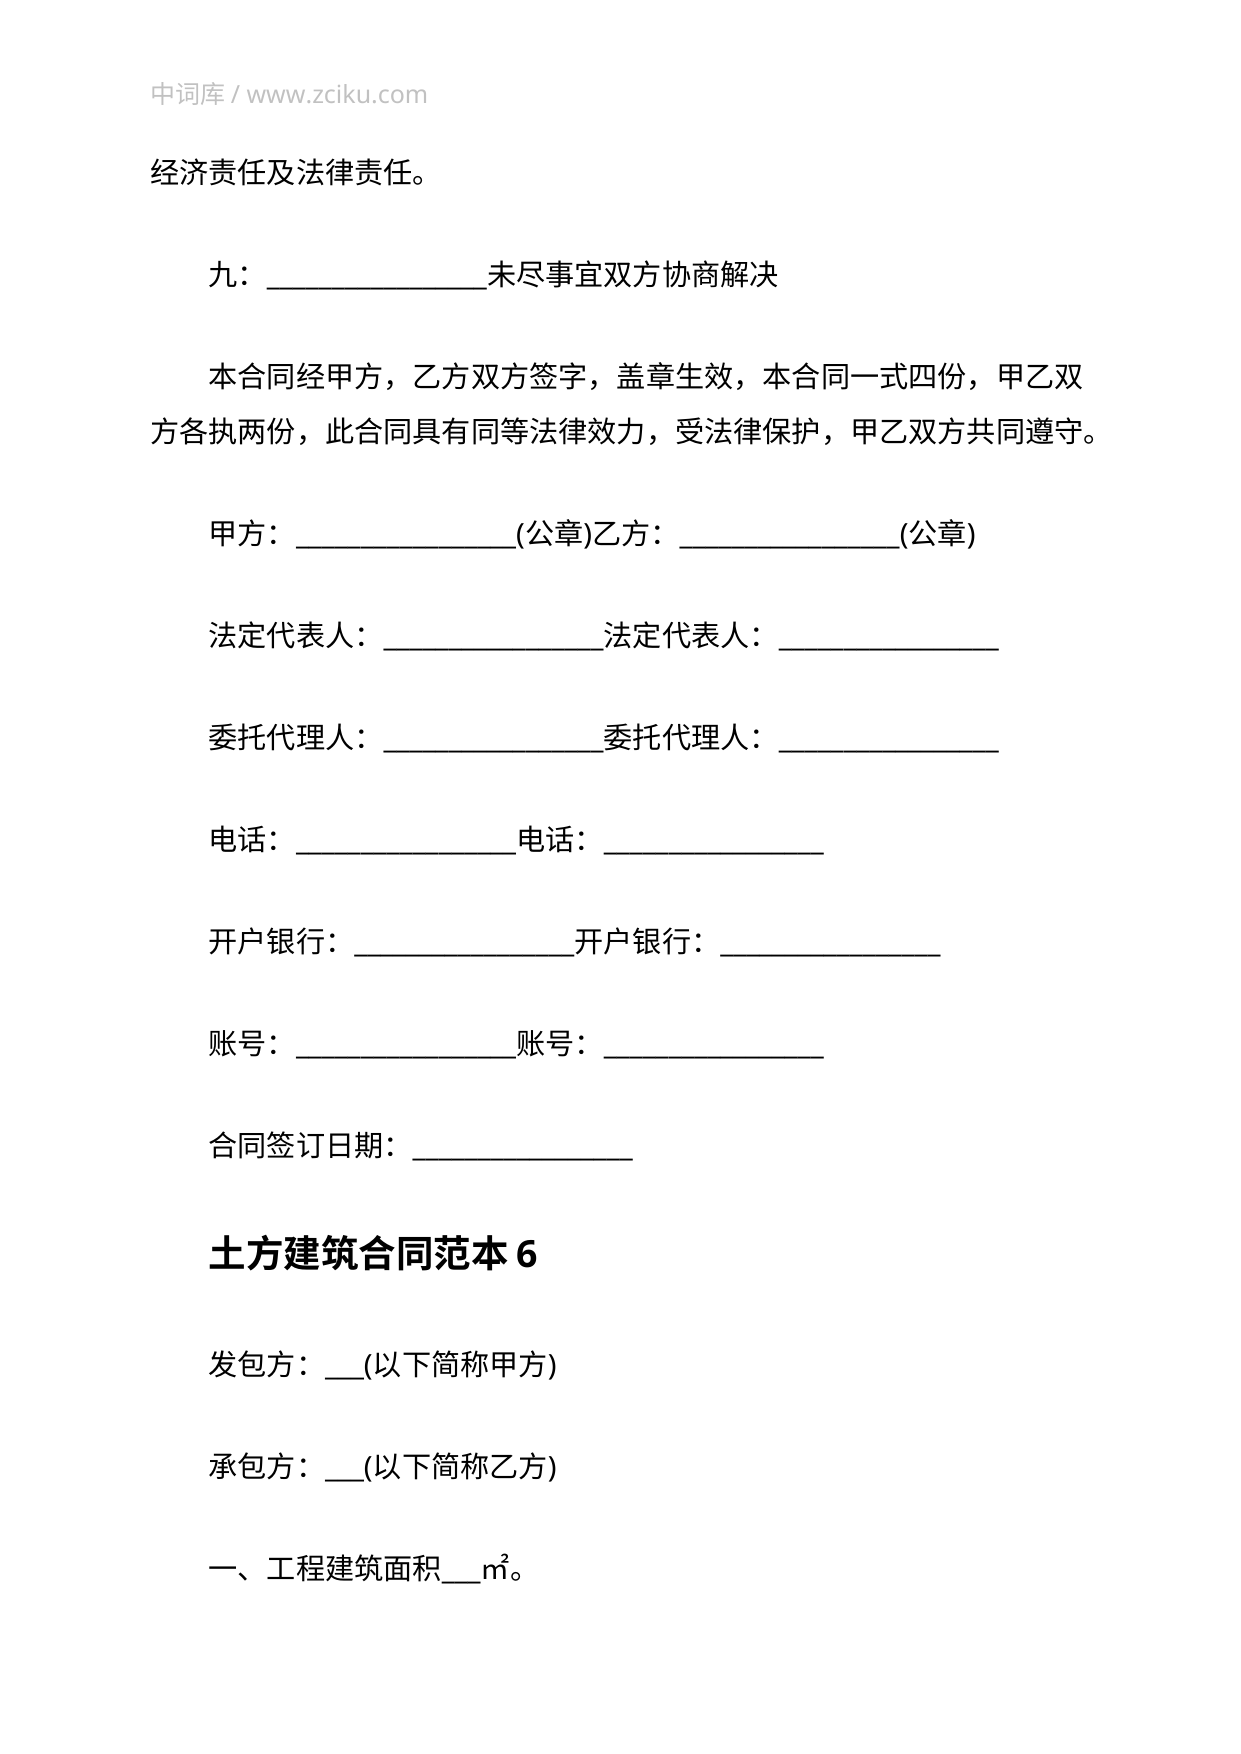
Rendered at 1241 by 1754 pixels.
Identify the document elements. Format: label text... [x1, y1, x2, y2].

text 本合同经甲方，乙方双方签字，盖章生效，本合同一式四份，甲乙双方各执两份，此合同具有同等法律效力，受法律保护，甲乙双方共同遵守。 [150, 354, 1090, 451]
text 一、工程建筑面积___㎡。 [150, 1546, 1090, 1588]
text 九：_________________未尽事宜双方协商解决 [150, 252, 1090, 294]
text 开户银行：_________________开户银行：_________________ [150, 918, 1090, 961]
text 法定代表人：_________________法定代表人：_________________ [150, 612, 1090, 655]
text 发包方：___(以下简称甲方) [150, 1342, 1090, 1384]
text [150, 150, 1090, 192]
text 合同签订日期：_________________ [150, 1122, 1090, 1165]
text 电话：_________________电话：_________________ [150, 816, 1090, 859]
text 土方建筑合同范本6 [150, 1224, 1090, 1279]
text 委托代理人：_________________委托代理人：_________________ [150, 714, 1090, 757]
text 甲方：_________________(公章)乙方：_________________(公章) [150, 510, 1090, 553]
text 承包方：___(以下简称乙方) [150, 1444, 1090, 1486]
text 账号：_________________账号：_________________ [150, 1020, 1090, 1063]
